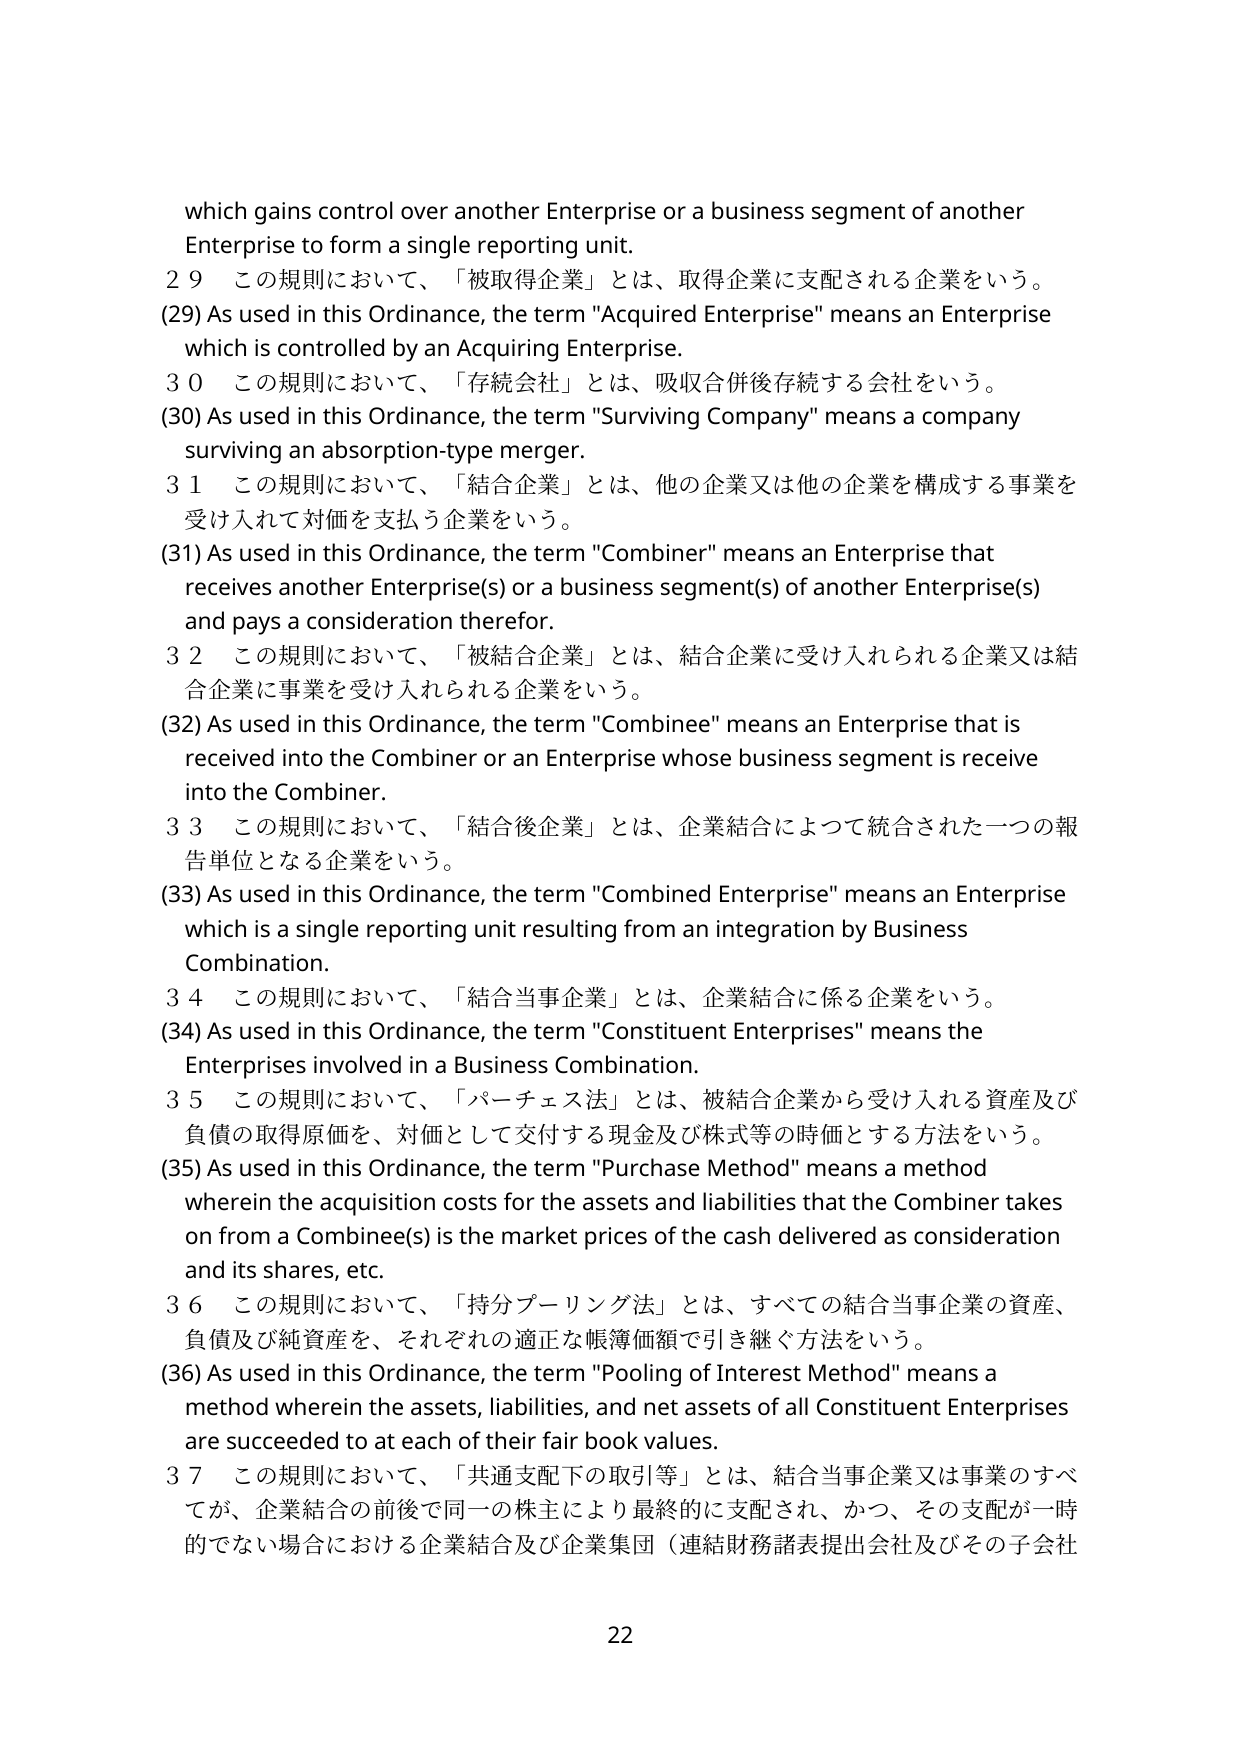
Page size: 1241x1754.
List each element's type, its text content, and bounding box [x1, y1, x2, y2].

text (34) As used in this Ordinance, the term "Constituent Enterprises" means the Enterprises involved in a Business Combination. [161, 1014, 1079, 1082]
text ３５ この規則において、「パーチェス法」とは、被結合企業から受け入れる資産及び負債の取得原価を、対価として交付する現金及び株式等の時価とする方法をいう。 [161, 1082, 1079, 1150]
text ３４ この規則において、「結合当事企業」とは、企業結合に係る企業をいう。 [161, 979, 1079, 1014]
text ３０ この規則において、「存続会社」とは、吸収合併後存続する会社をいう。 [161, 364, 1079, 399]
text ３１ この規則において、「結合企業」とは、他の企業又は他の企業を構成する事業を受け入れて対価を支払う企業をいう。 [161, 467, 1079, 535]
text (35) As used in this Ordinance, the term "Purchase Method" means a method wherein the acquisition costs for the assets and liabilities that the Combiner takes on from a Combinee(s) is the market prices of the cash delivered as consideration and its shares, etc. [161, 1150, 1079, 1287]
text (30) As used in this Ordinance, the term "Surviving Company" means a company surviving an absorption-type merger. [161, 399, 1079, 467]
text (29) As used in this Ordinance, the term "Acquired Enterprise" means an Enterprise which is controlled by an Acquiring Enterprise. [161, 296, 1079, 364]
text ３３ この規則において、「結合後企業」とは、企業結合によつて統合された一つの報告単位となる企業をいう。 [161, 809, 1079, 877]
text (33) As used in this Ordinance, the term "Combined Enterprise" means an Enterprise which is a single reporting unit resulting from an integration by Business Combination. [161, 877, 1079, 979]
text (32) As used in this Ordinance, the term "Combinee" means an Enterprise that is received into the Combiner or an Enterprise whose business segment is receive into the Combiner. [161, 706, 1079, 809]
text ３６ この規則において、「持分プーリング法」とは、すべての結合当事企業の資産、負債及び純資産を、それぞれの適正な帳簿価額で引き継ぐ方法をいう。 [161, 1287, 1079, 1355]
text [161, 194, 1079, 262]
text ３２ この規則において、「被結合企業」とは、結合企業に受け入れられる企業又は結合企業に事業を受け入れられる企業をいう。 [161, 638, 1079, 706]
text (36) As used in this Ordinance, the term "Pooling of Interest Method" means a method wherein the assets, liabilities, and net assets of all Constituent Enterprises are succeeded to at each of their fair book values. [161, 1355, 1079, 1458]
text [161, 1458, 1079, 1560]
text ２９ この規則において、「被取得企業」とは、取得企業に支配される企業をいう。 [161, 262, 1079, 296]
text (31) As used in this Ordinance, the term "Combiner" means an Enterprise that receives another Enterprise(s) or a business segment(s) of another Enterprise(s) and pays a consideration therefor. [161, 535, 1079, 638]
